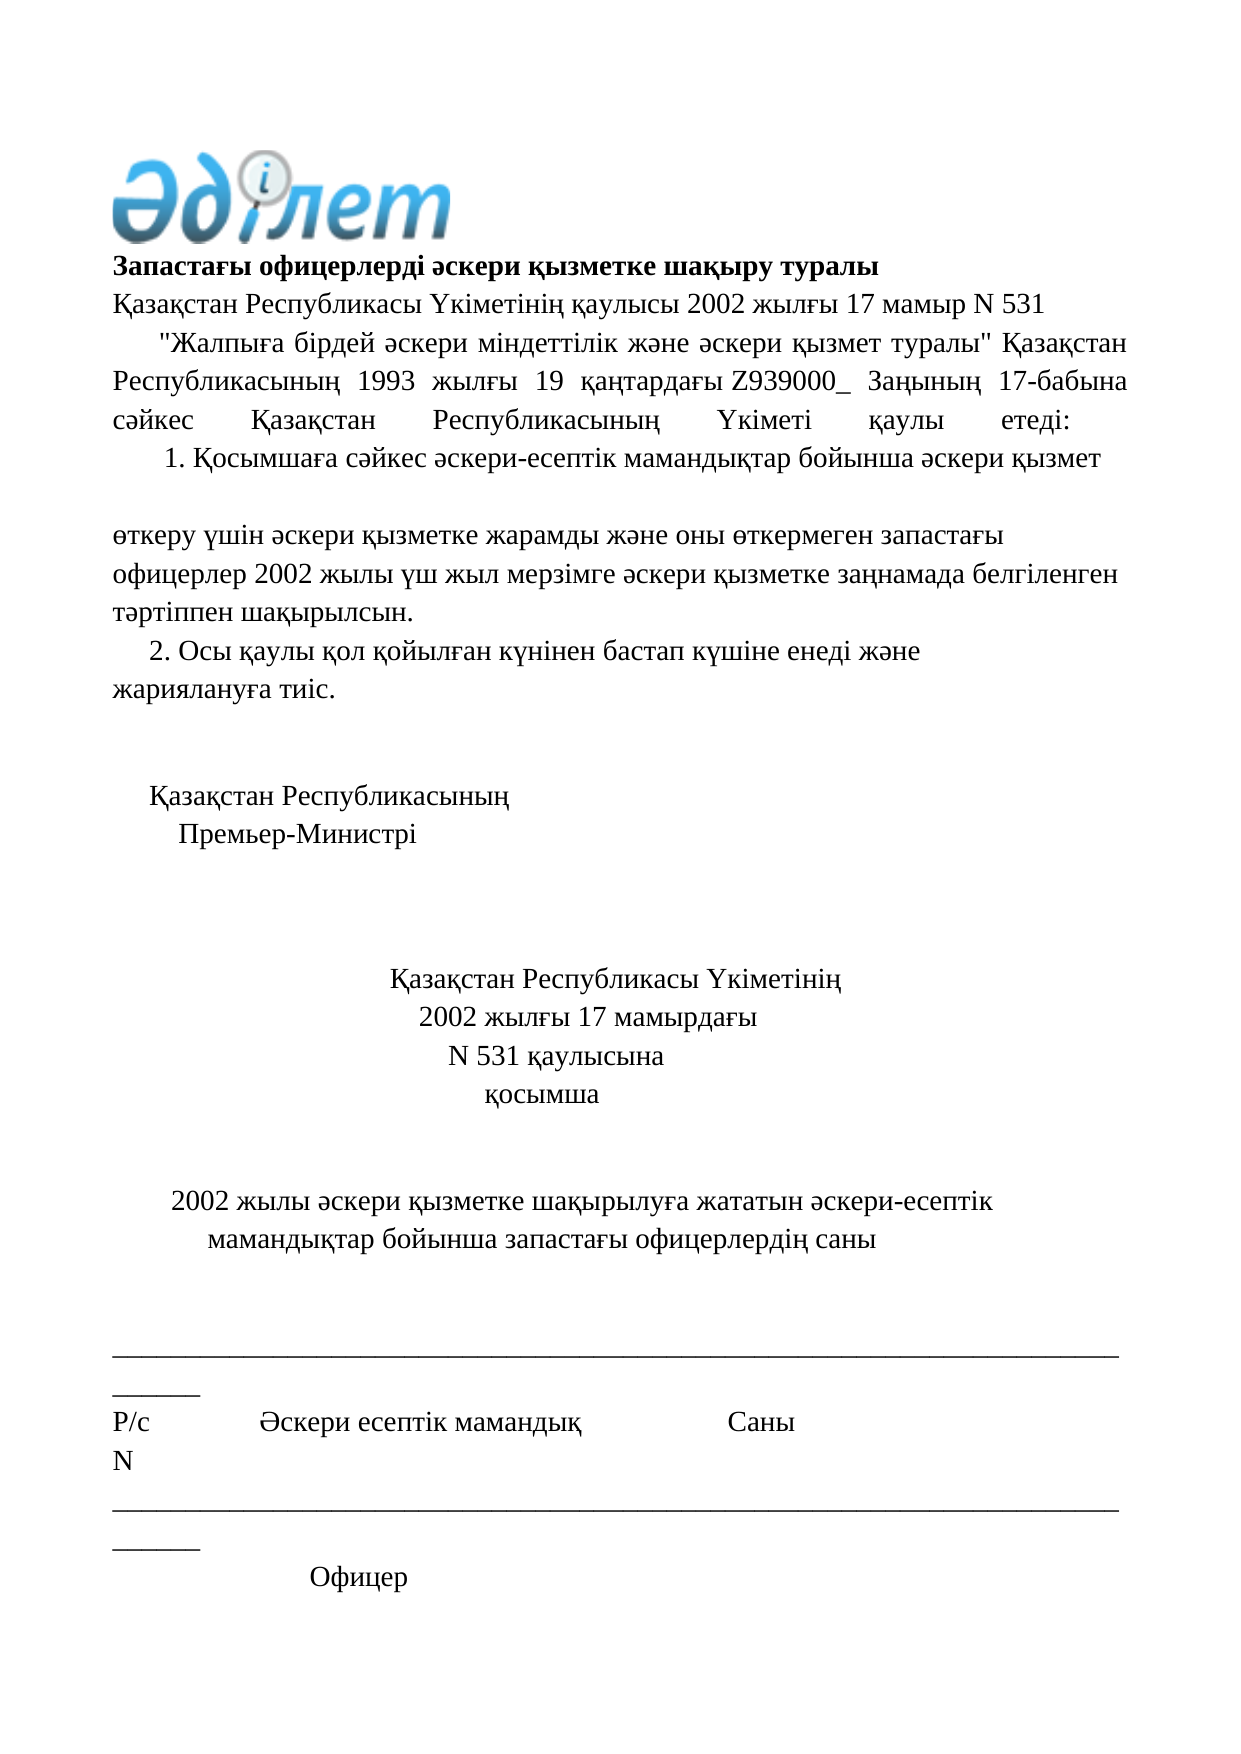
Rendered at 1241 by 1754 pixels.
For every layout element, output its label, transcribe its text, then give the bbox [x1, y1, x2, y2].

text 2002 жылғы 17 мамырдағы [112, 999, 1128, 1033]
text жариялануға тиіс. [112, 672, 1128, 705]
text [112, 1482, 1128, 1554]
text қосымша [112, 1077, 1128, 1110]
text тәртіппен шақырылсын. [112, 594, 1128, 628]
text Запастағы офицерлерді әскери қызметке шақыру туралы [112, 248, 1128, 281]
text 2. Осы қаулы қол қойылған күнінен бастап күшіне енеді және [112, 633, 1128, 667]
text Офицер [112, 1559, 1128, 1592]
text өткеру үшін әскери қызметке жарамды және оны өткермеген запастағы [112, 517, 1128, 551]
text Р/с Әскери есептік мамандық Саны [112, 1404, 1128, 1438]
text N 531 қаулысына [112, 1038, 1128, 1072]
text Қазақстан Республикасы Үкіметінің қаулысы 2002 жылғы 17 мамыр N 531 [112, 286, 1128, 320]
text мамандықтар бойынша запастағы офицерлердің саны [112, 1221, 1128, 1255]
text Қазақстан Республикасы Үкіметінің [112, 961, 1128, 994]
text "Жалпыға бірдей әскери міндеттілік және әскери қызмет туралы" Қазақстан Республикасының 1993 жылғы 19 қаңтардағы Z939000_ Заңының 17-бабына сәйкес Қазақстан Республикасының Үкіметі қаулы етеді: 1. Қосымшаға сәйкес әскери-есептік мамандықтар бойынша әскери қызмет [112, 325, 1128, 474]
text N [112, 1443, 1128, 1477]
text офицерлер 2002 жылы үш жыл мерзімге әскери қызметке заңнамада белгіленген [112, 556, 1128, 589]
text Қазақстан Республикасының [112, 778, 1128, 811]
text 2002 жылы әскери қызметке шақырылуға жататын әскери-есептік [112, 1183, 1128, 1216]
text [112, 1327, 1128, 1399]
picture [112, 150, 451, 244]
text Премьер-Министрі [112, 816, 1128, 850]
